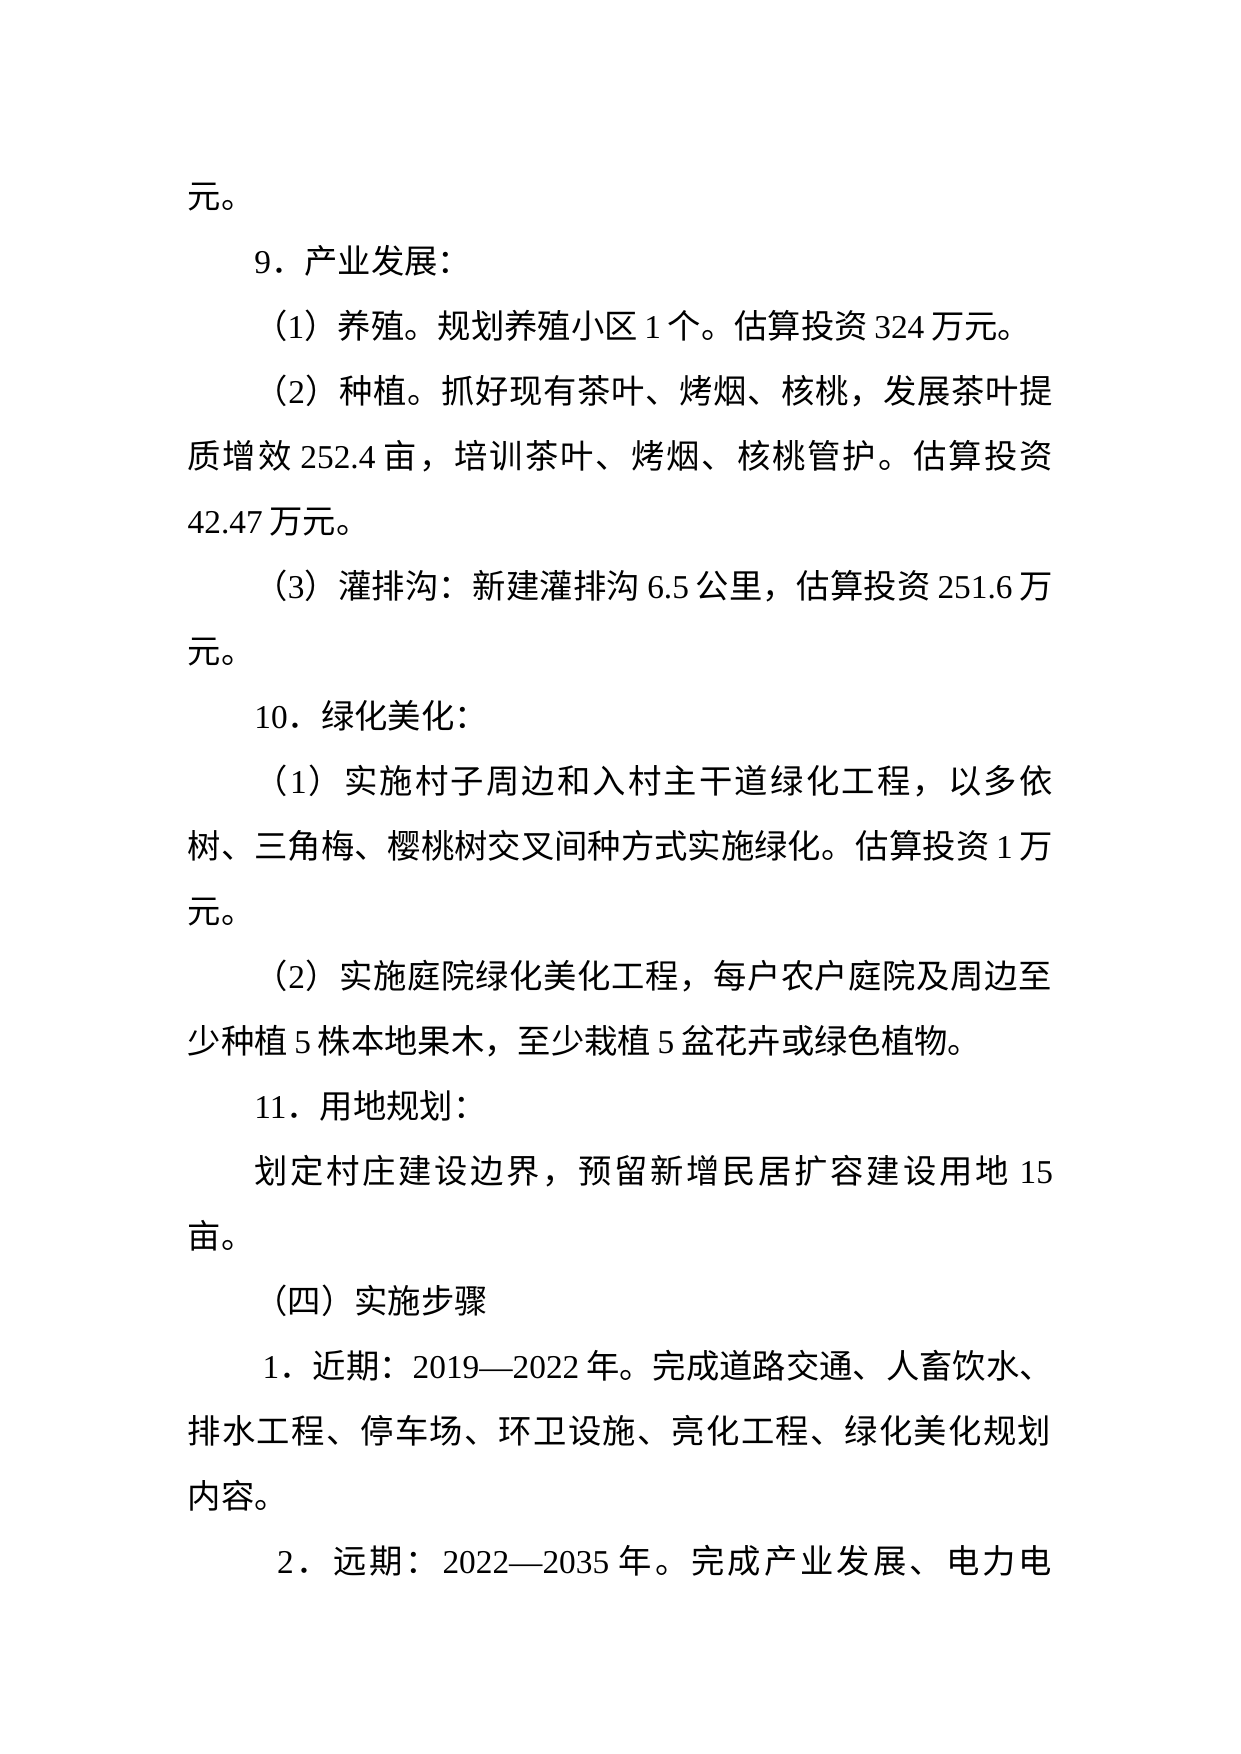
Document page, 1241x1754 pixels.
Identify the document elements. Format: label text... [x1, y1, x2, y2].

list （1）养殖。规划养殖小区1个。估算投资324万元。 [187, 292, 1053, 357]
list （3）灌排沟：新建灌排沟6.5公里，估算投资251.6万元。 [187, 552, 1053, 682]
list （四）实施步骤 [187, 1267, 1053, 1332]
list 11．用地规划： [187, 1072, 1053, 1137]
list 划定村庄建设边界，预留新增民居扩容建设用地15亩。 [187, 1137, 1053, 1267]
list 1．近期：2019—2022年。完成道路交通、人畜饮水、排水工程、停车场、环卫设施、亮化工程、绿化美化规划内容。 [187, 1332, 1053, 1527]
list （2）种植。抓好现有茶叶、烤烟、核桃，发展茶叶提质增效252.4亩，培训茶叶、烤烟、核桃管护。估算投资42.47万元。 [187, 357, 1053, 552]
list 10．绿化美化： [187, 682, 1053, 747]
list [187, 162, 1053, 227]
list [187, 1527, 1053, 1592]
list 9．产业发展： [187, 227, 1053, 292]
list （2）实施庭院绿化美化工程，每户农户庭院及周边至少种植5株本地果木，至少栽植5盆花卉或绿色植物。 [187, 942, 1053, 1072]
list （1）实施村子周边和入村主干道绿化工程，以多依树、三角梅、樱桃树交叉间种方式实施绿化。估算投资1万元。 [187, 747, 1053, 942]
